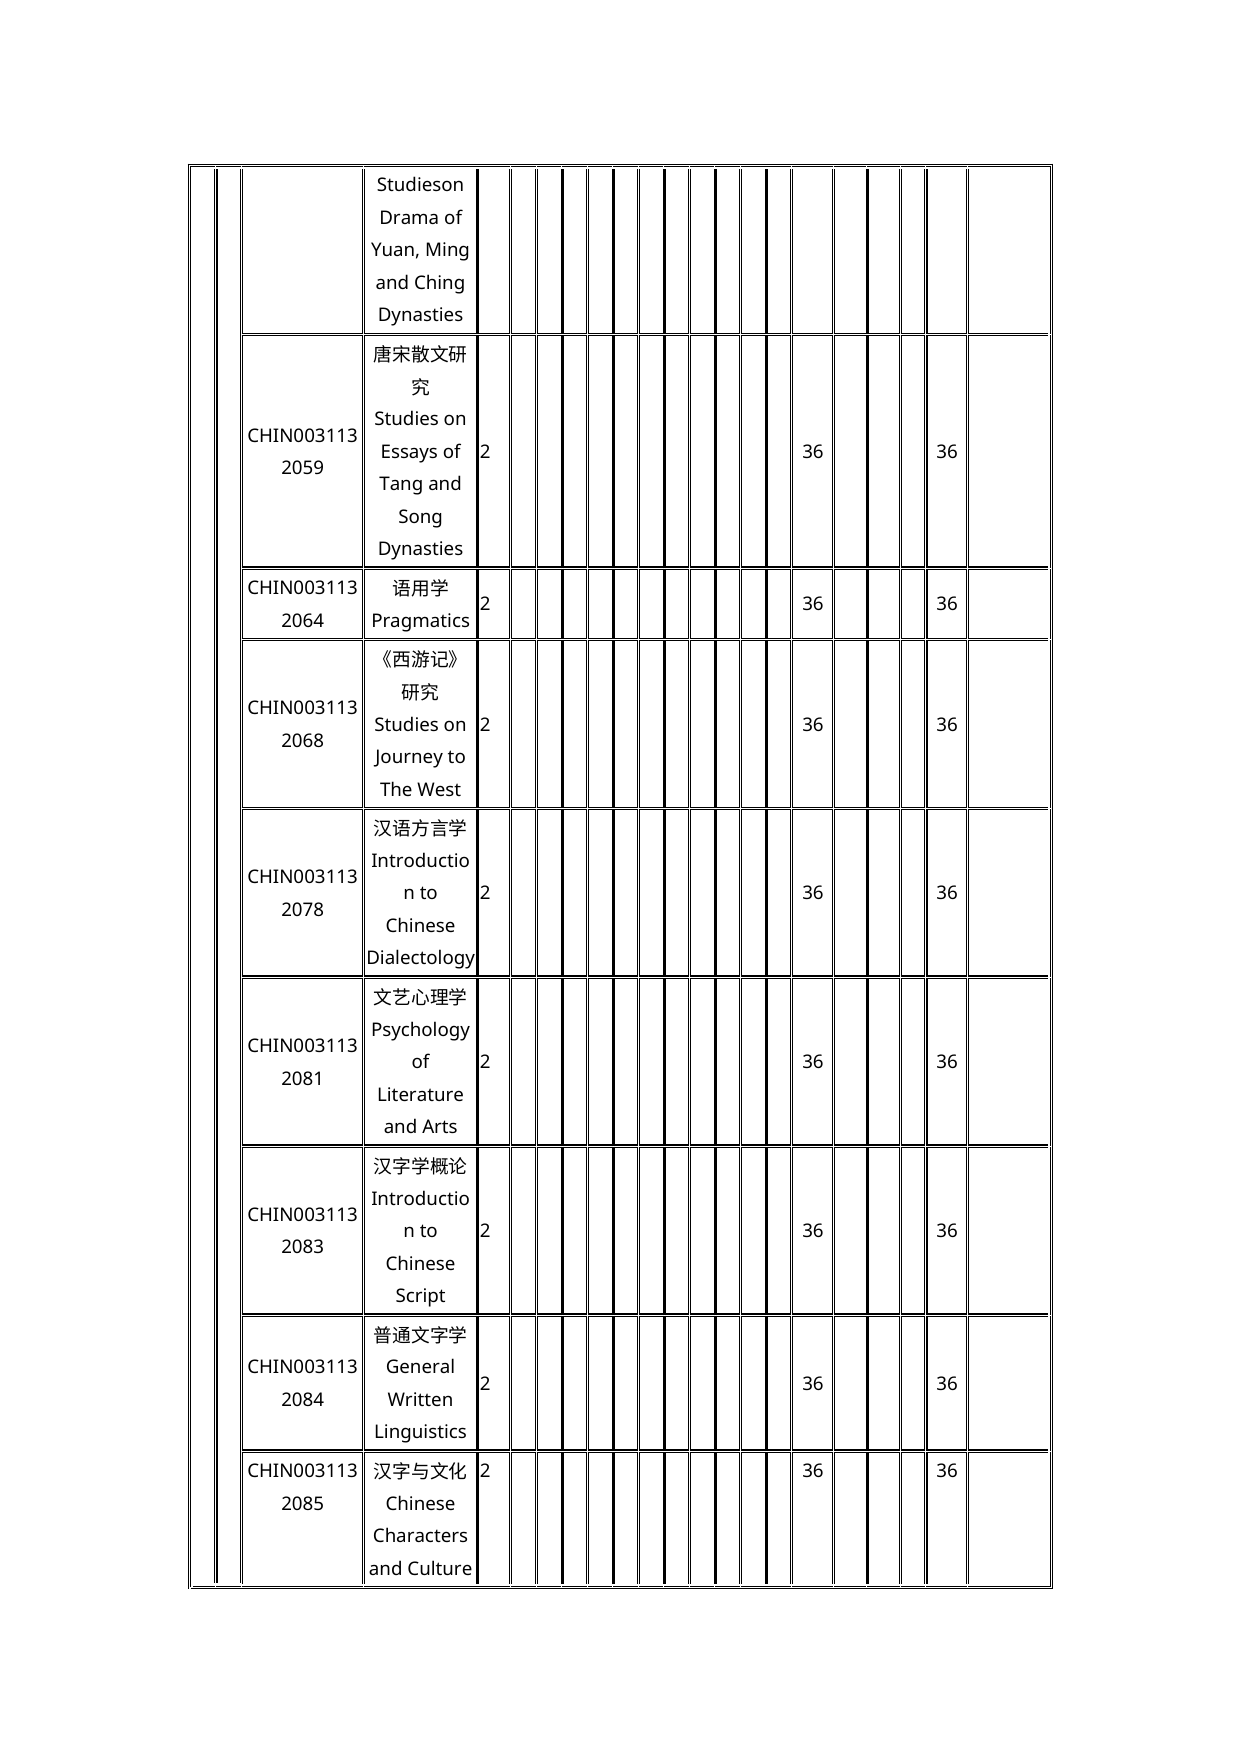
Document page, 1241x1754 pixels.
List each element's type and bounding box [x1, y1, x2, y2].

table_header [188, 165, 1053, 1591]
